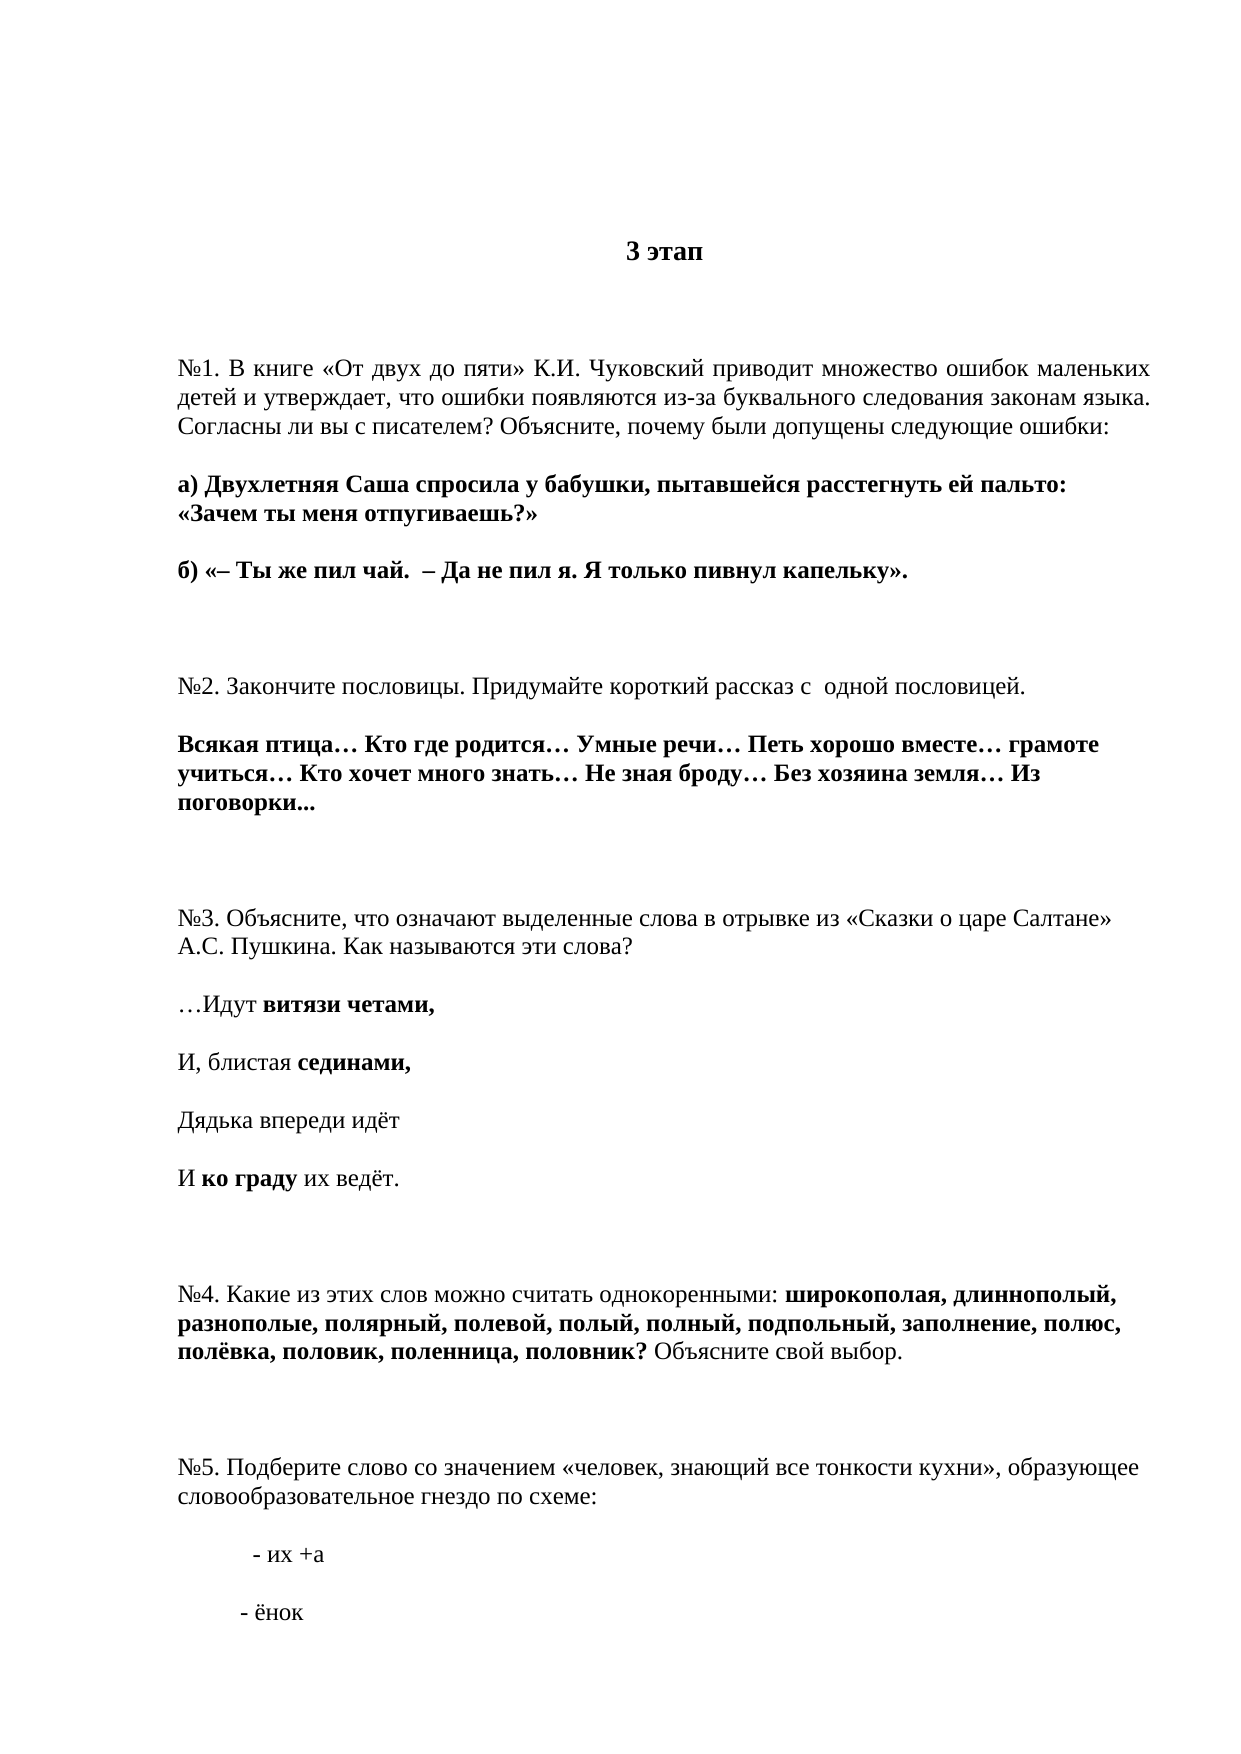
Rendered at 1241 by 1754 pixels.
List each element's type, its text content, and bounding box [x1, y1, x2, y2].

text №2. Закончите пословицы. Придумайте короткий рассказ с одной пословицей. [177, 671, 1152, 700]
text Всякая птица… Кто где родится… Умные речи… Петь хорошо вместе… грамоте учиться… Кто хочет много знать… Не зная броду… Без хозяина земля… Из поговорки... [177, 729, 1152, 816]
text И ко граду их ведёт. [177, 1163, 1152, 1192]
text а) Двухлетняя Саша спросила у бабушки, пытавшейся расстегнуть ей пальто: «Зачем ты меня отпугиваешь?» [177, 469, 1152, 526]
text №4. Какие из этих слов можно считать однокоренными: широкополая, длиннополый, разнополые, полярный, полевой, полый, полный, подпольный, заполнение, полюс, полёвка, половик, поленница, половник? Объясните свой выбор. [177, 1279, 1152, 1365]
text №5. Подберите слово со значением «человек, знающий все тонкости кухни», образующее словообразовательное гнездо по схеме: [177, 1452, 1152, 1510]
text Дядька впереди идёт [177, 1105, 1152, 1134]
text …Идут витязи четами, [177, 989, 1152, 1018]
text №3. Объясните, что означают выделенные слова в отрывке из «Сказки о царе Салтане» А.С. Пушкина. Как называются эти слова? [177, 903, 1152, 960]
text - ёнок [177, 1597, 1152, 1626]
text - их +а [177, 1539, 1152, 1568]
text б) «– Ты же пил чай. – Да не пил я. Я только пивнул капельку». [177, 556, 1152, 584]
text №1. В книге «От двух до пяти» К.И. Чуковский приводит множество ошибок маленьких детей и утверждает, что ошибки появляются из-за буквального следования законам языка. Согласны ли вы с писателем? Объясните, почему были допущены следующие ошибки: [177, 353, 1152, 440]
text И, блистая сединами, [177, 1047, 1152, 1076]
text 3 этап [177, 234, 1152, 266]
